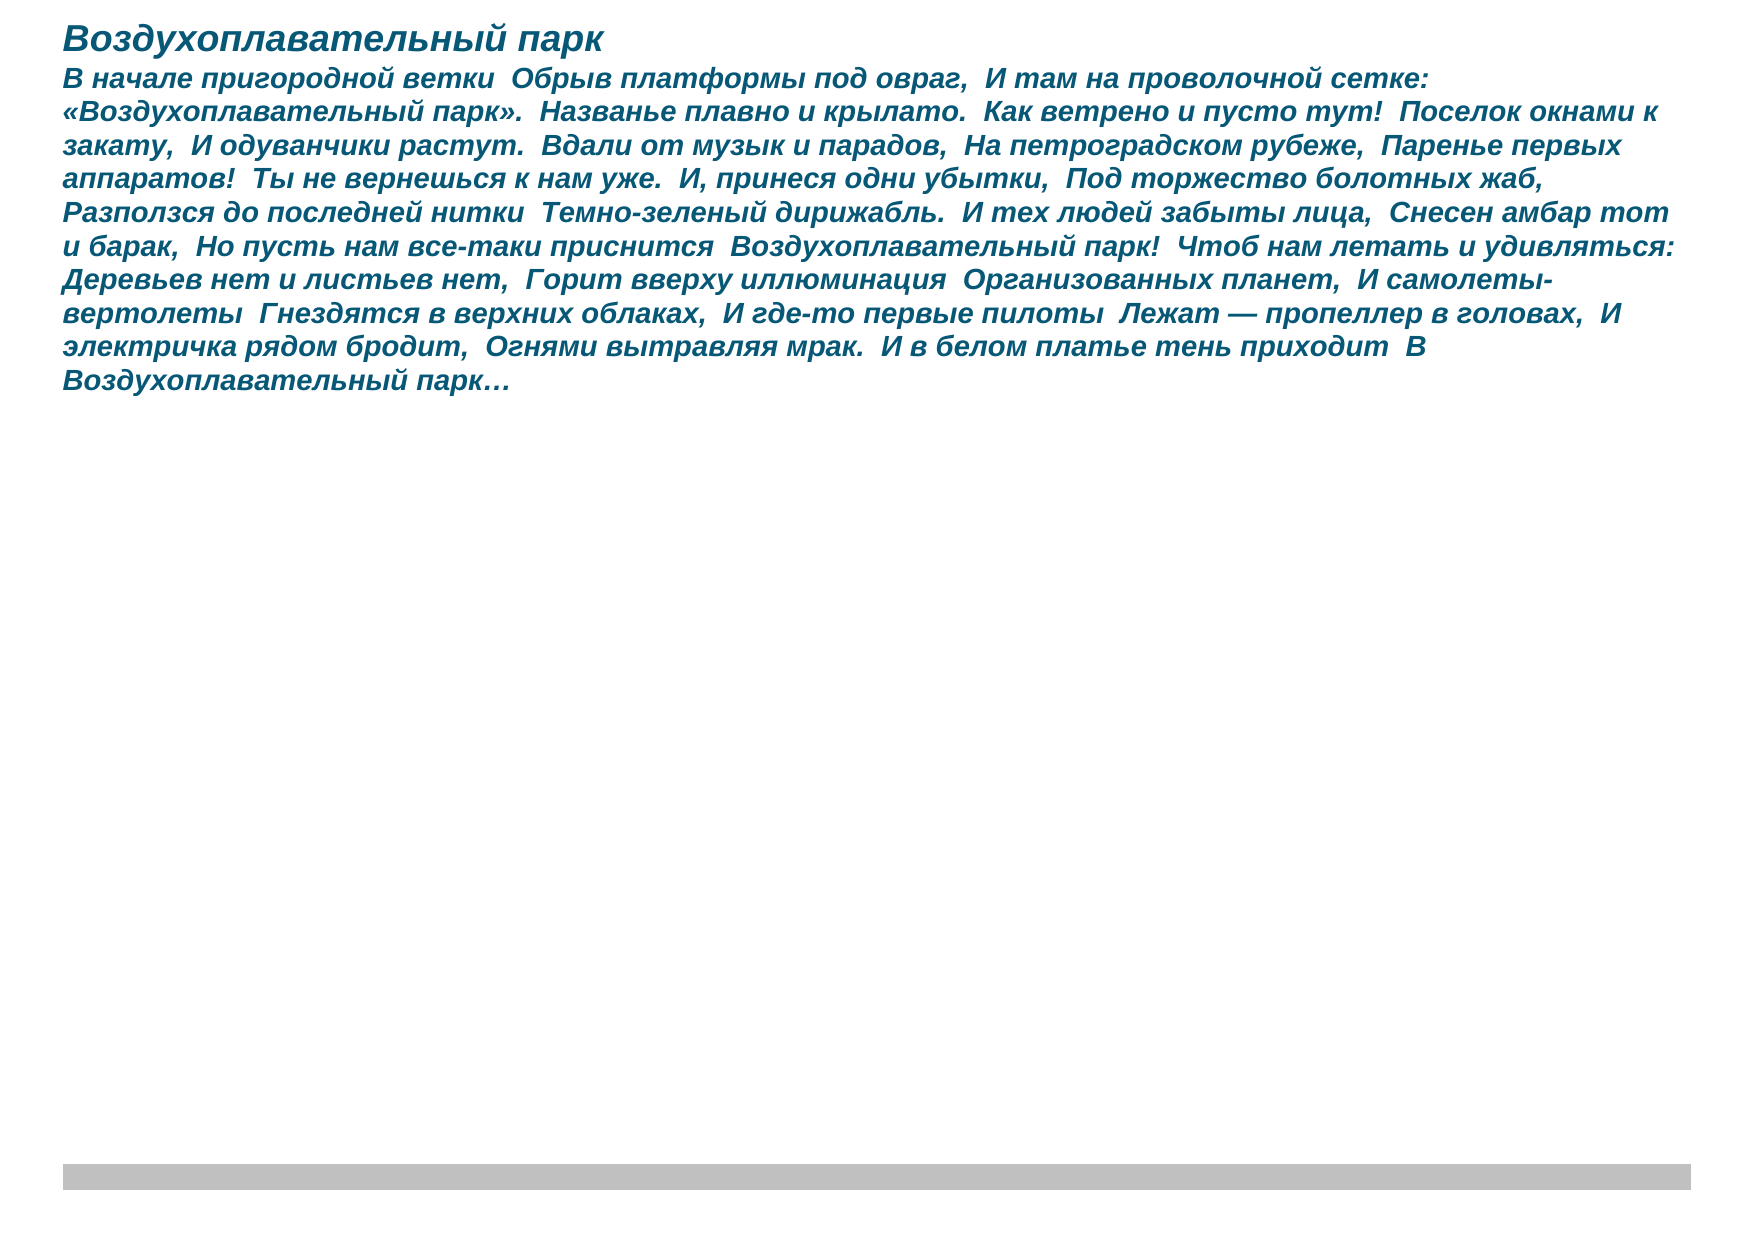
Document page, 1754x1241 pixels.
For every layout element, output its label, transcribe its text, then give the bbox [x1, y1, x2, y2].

text В начале пригородной ветки [62, 61, 1691, 396]
subtitle Воздухоплавательный парк [62, 17, 1691, 60]
